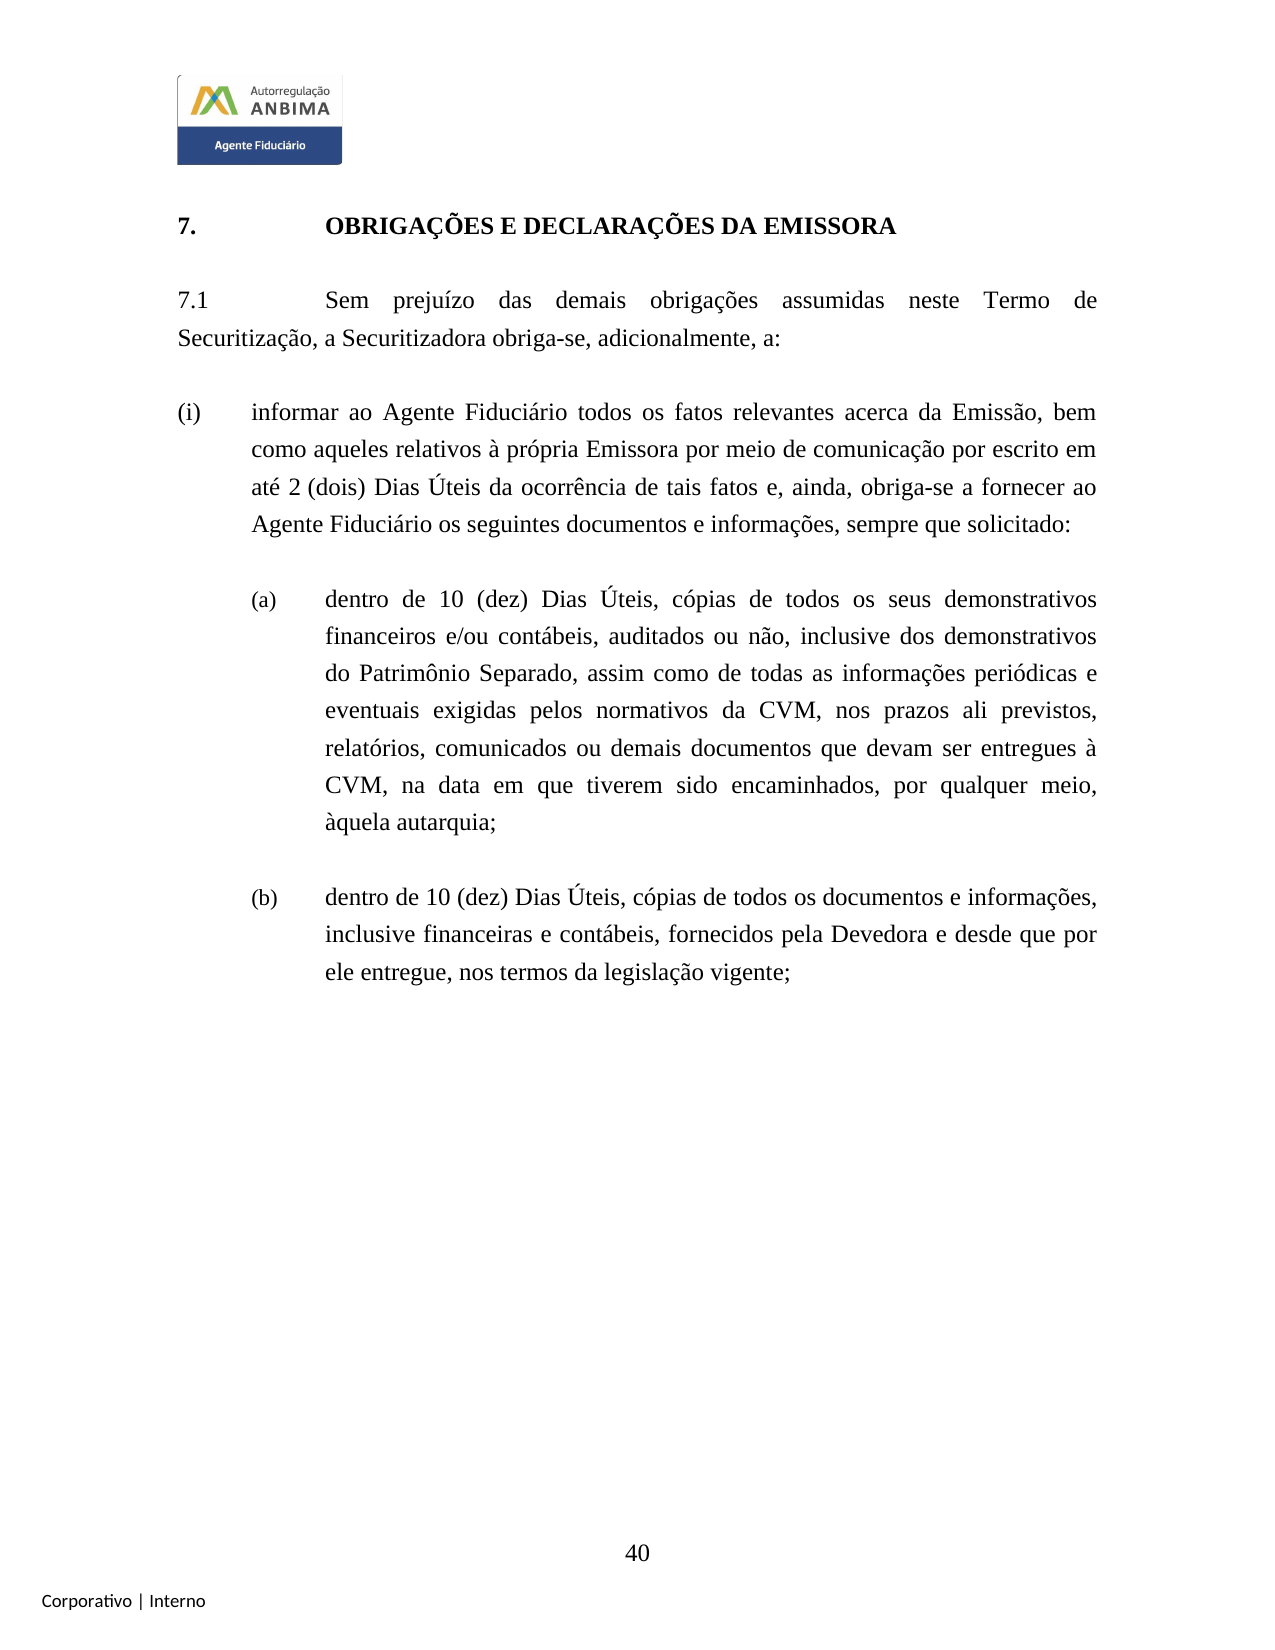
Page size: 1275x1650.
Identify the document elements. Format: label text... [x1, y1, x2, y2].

subtitle 7. OBRIGAÇÕES E DECLARAÇÕES DA EMISSORA [177, 211, 1098, 239]
list dentro de 10 (dez) Dias Úteis, cópias de todos os documentos e informações, inclusive financeiras e contábeis, fornecidos pela Devedora e desde que por ele entregue, nos termos da legislação vigente; [251, 882, 1098, 985]
list dentro de 10 (dez) Dias Úteis, cópias de todos os seus demonstrativos financeiros e/ou contábeis, auditados ou não, inclusive dos demonstrativos do Patrimônio Separado, assim como de todas as informações periódicas e eventuais exigidas pelos normativos da CVM, nos prazos ali previstos, relatórios, comunicados ou demais documentos que devam ser entregues à CVM, na data em que tiverem sido encaminhados, por qualquer meio, àquela autarquia; [251, 584, 1098, 836]
list informar ao Agente Fiduciário todos os fatos relevantes acerca da Emissão, bem como aqueles relativos à própria Emissora por meio de comunicação por escrito em até 2 (dois) Dias Úteis da ocorrência de tais fatos e, ainda, obriga-se a fornecer ao Agente Fiduciário os seguintes documentos e informações, sempre que solicitado: [177, 397, 1098, 538]
text 7.1 Sem prejuízo das demais obrigações assumidas neste Termo de Securitização, a Securitizadora obriga-se, adicionalmente, a: [177, 285, 1098, 351]
picture [177, 75, 343, 165]
